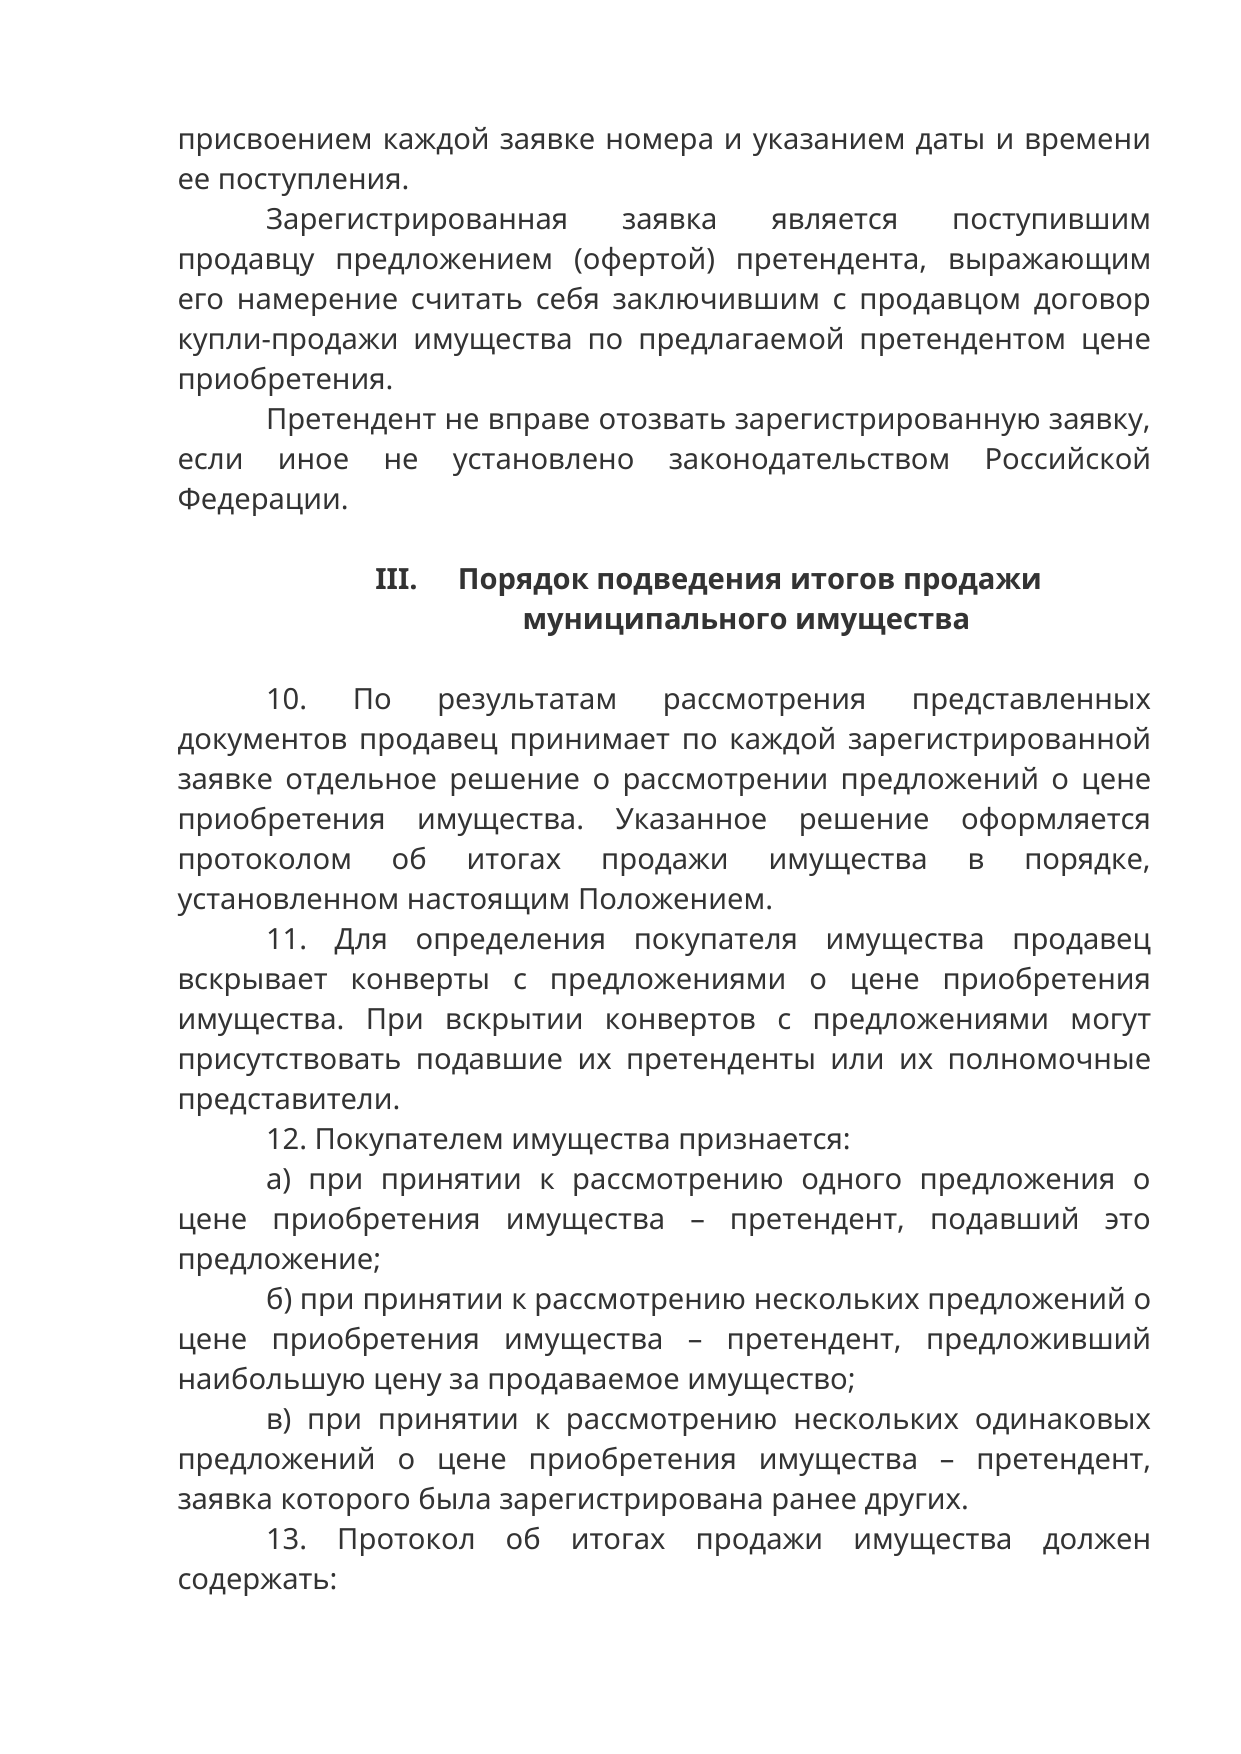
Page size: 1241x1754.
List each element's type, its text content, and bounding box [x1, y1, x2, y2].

text 13. Протокол об итогах продажи имущества должен содержать: [177, 1518, 1152, 1598]
text 10. По результатам рассмотрения представленных документов продавец принимает по каждой зарегистрированной заявке отдельное решение о рассмотрении предложений о цене приобретения имущества. Указанное решение оформляется протоколом об итогах продажи имущества в порядке, установленном настоящим Положением. [177, 678, 1152, 918]
text Претендент не вправе отозвать зарегистрированную заявку, если иное не установлено законодательством Российской Федерации. [177, 398, 1152, 518]
text Зарегистрированная заявка является поступившим продавцу предложением (офертой) претендента, выражающим его намерение считать себя заключившим с продавцом договор купли-продажи имущества по предлагаемой претендентом цене приобретения. [177, 198, 1152, 398]
text 11. Для определения покупателя имущества продавец вскрывает конверты с предложениями о цене приобретения имущества. При вскрытии конвертов с предложениями могут присутствовать подавшие их претенденты или их полномочные представители. [177, 918, 1152, 1118]
text III. Порядок подведения итогов продажи муниципального имущества [266, 558, 1152, 638]
text б) при принятии к рассмотрению нескольких предложений о цене приобретения имущества – претендент, предложивший наибольшую цену за продаваемое имущество; [177, 1278, 1152, 1398]
text 12. Покупателем имущества признается: [177, 1118, 1152, 1158]
text в) при принятии к рассмотрению нескольких одинаковых предложений о цене приобретения имущества – претендент, заявка которого была зарегистрирована ранее других. [177, 1398, 1152, 1518]
text а) при принятии к рассмотрению одного предложения о цене приобретения имущества – претендент, подавший это предложение; [177, 1158, 1152, 1278]
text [177, 118, 1152, 198]
